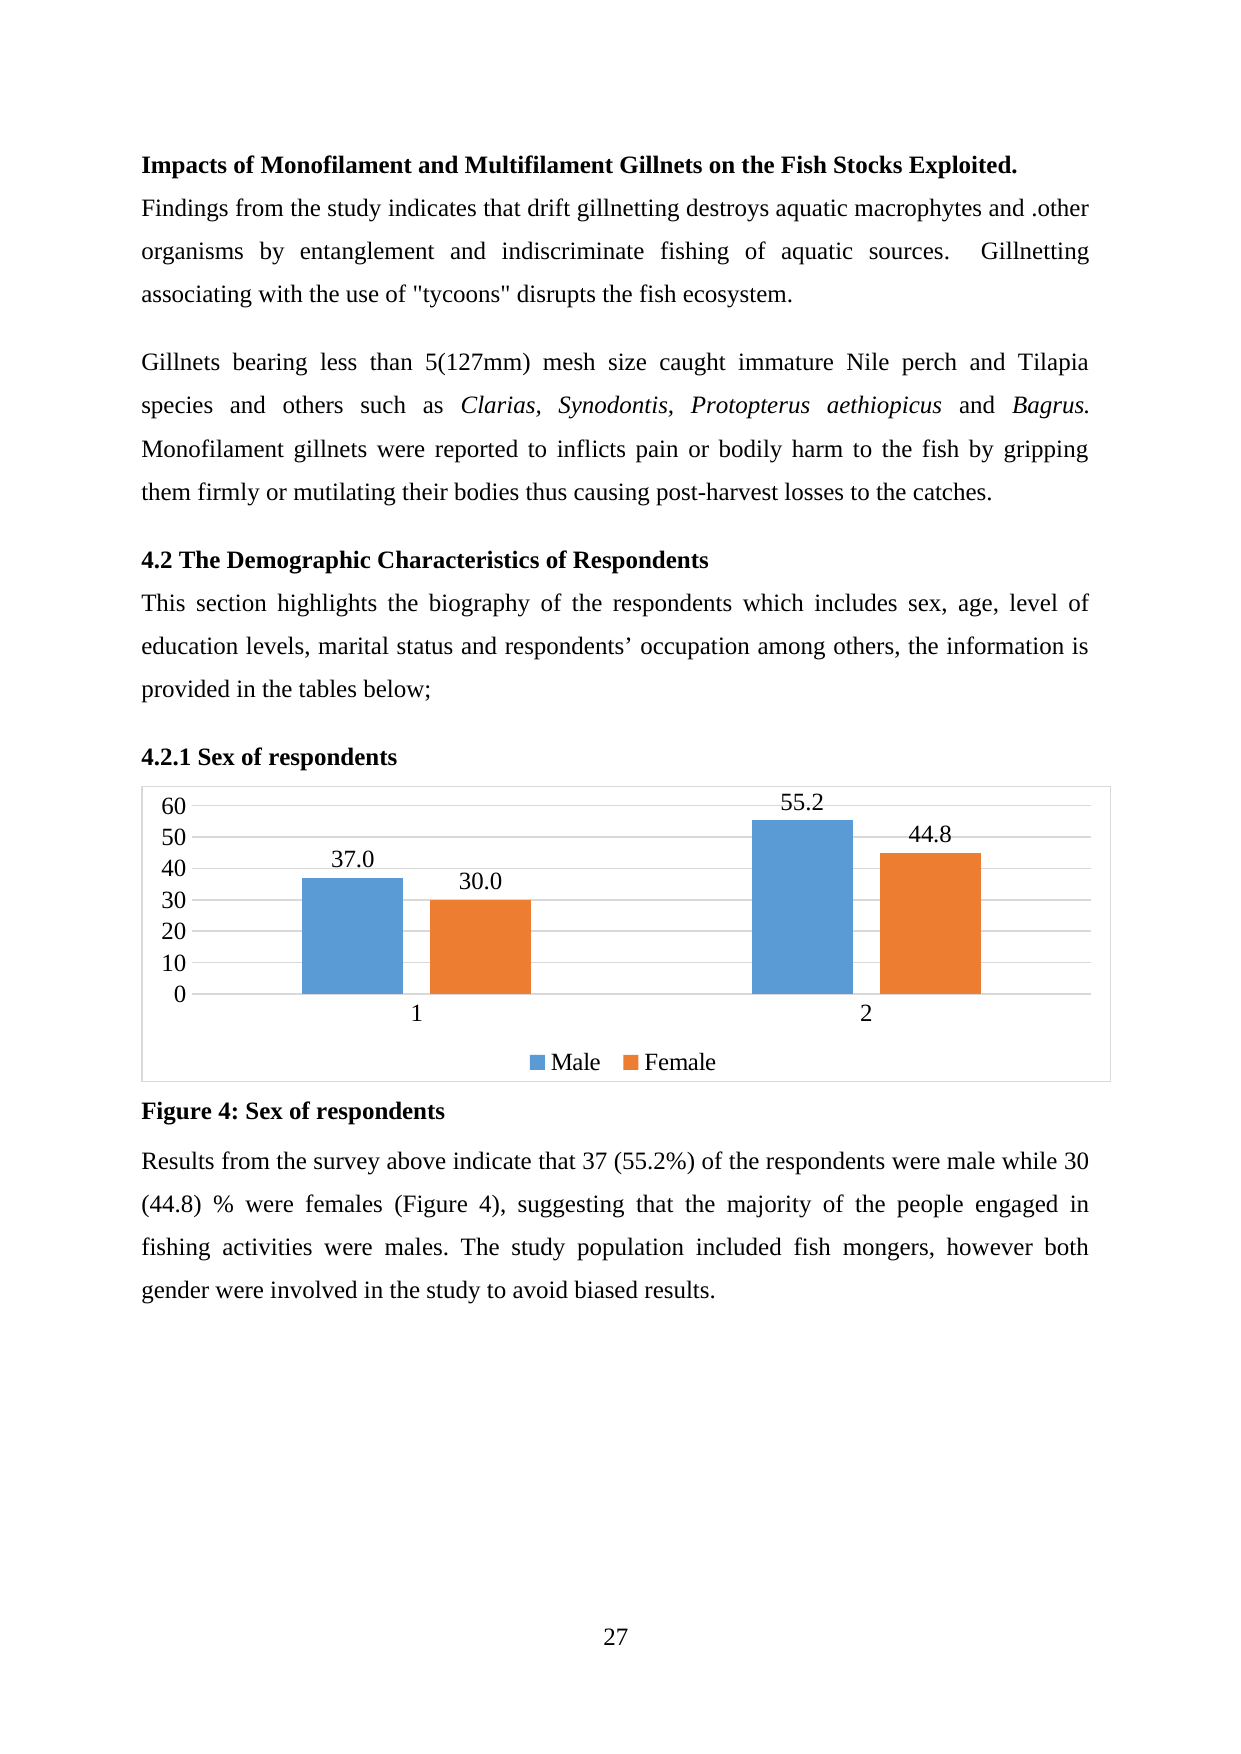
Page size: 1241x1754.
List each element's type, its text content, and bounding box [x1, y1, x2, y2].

subtitle 4.2.1 Sex of respondents [141, 742, 1090, 771]
subtitle 4.2 The Demographic Characteristics of Respondents [141, 545, 1090, 574]
text Gillnets bearing less than 5(127mm) mesh size caught immature Nile perch and Tilapia species and others such as Clarias, Synodontis, Protopterus aethiopicus and Bagrus. Monofilament gillnets were reported to inflicts pain or bodily harm to the fish by gripping them firmly or mutilating their bodies thus causing post-harvest losses to the catches. [141, 347, 1090, 506]
text Findings from the study indicates that drift gillnetting destroys aquatic macrophytes and .other organisms by entanglement and indiscriminate fishing of aquatic sources. Gillnetting associating with the use of "tycoons" disrupts the fish ecosystem. [141, 193, 1090, 308]
text This section highlights the biography of the respondents which includes sex, age, level of education levels, marital status and respondents’ occupation among others, the information is provided in the tables below; [141, 588, 1090, 703]
text Figure 4: Sex of respondents [141, 1096, 1090, 1125]
text Impacts of Monofilament and Multifilament Gillnets on the Fish Stocks Exploited. [141, 150, 1090, 179]
text Results from the survey above indicate that 37 (55.2%) of the respondents were male while 30 (44.8) % were females (Figure 4), suggesting that the majority of the people engaged in fishing activities were males. The study population included fish mongers, however both gender were involved in the study to avoid biased results. [141, 1146, 1090, 1304]
